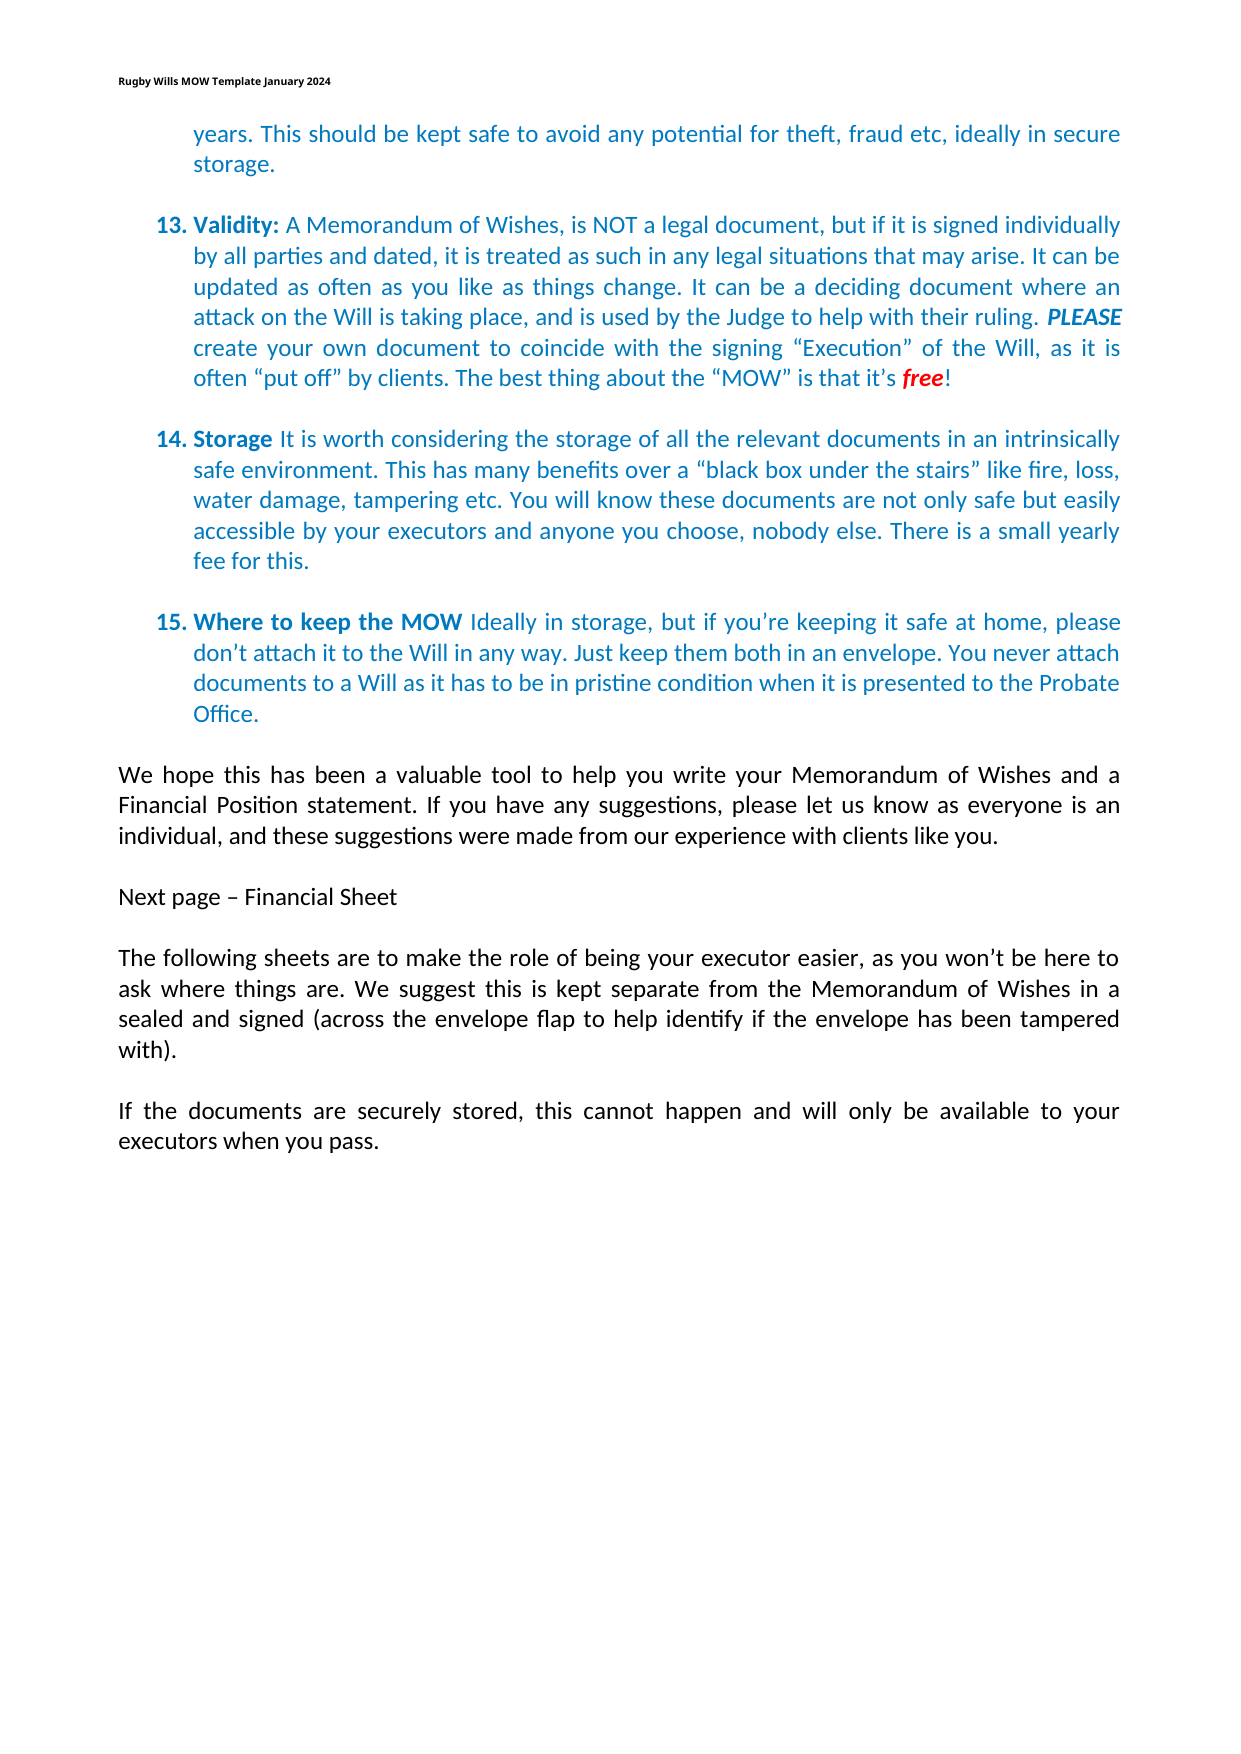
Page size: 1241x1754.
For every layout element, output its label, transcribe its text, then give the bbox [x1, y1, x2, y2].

text If the documents are securely stored, this cannot happen and will only be available to your executors when you pass. [118, 1095, 1122, 1156]
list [156, 118, 1122, 179]
text We hope this has been a valuable tool to help you write your Memorandum of Wishes and a Financial Position statement. If you have any suggestions, please let us know as everyone is an individual, and these suggestions were made from our experience with clients like you. [118, 759, 1122, 851]
list Validity: A Memorandum of Wishes, is NOT a legal document, but if it is signed individually by all parties and dated, it is treated as such in any legal situations that may arise. It can be updated as often as you like as things change. It can be a deciding document where an attack on the Will is taking place, and is used by the Judge to help with their ruling. PLEASE create your own document to coincide with the signing “Execution” of the Will, as it is often “put off” by clients. The best thing about the “MOW” is that it’s free! [156, 210, 1122, 393]
list Where to keep the MOW Ideally in storage, but if you’re keeping it safe at home, please don’t attach it to the Will in any way. Just keep them both in an envelope. You never attach documents to a Will as it has to be in pristine condition when it is presented to the Probate Office. [156, 606, 1122, 728]
text The following sheets are to make the role of being your executor easier, as you won’t be here to ask where things are. We suggest this is kept separate from the Memorandum of Wishes in a sealed and signed (across the envelope flap to help identify if the envelope has been tampered with). [118, 942, 1122, 1064]
text Next page – Financial Sheet [118, 881, 1122, 912]
list Storage It is worth considering the storage of all the relevant documents in an intrinsically safe environment. This has many benefits over a “black box under the stairs” like fire, loss, water damage, tampering etc. You will know these documents are not only safe but easily accessible by your executors and anyone you choose, nobody else. There is a small yearly fee for this. [156, 423, 1122, 576]
